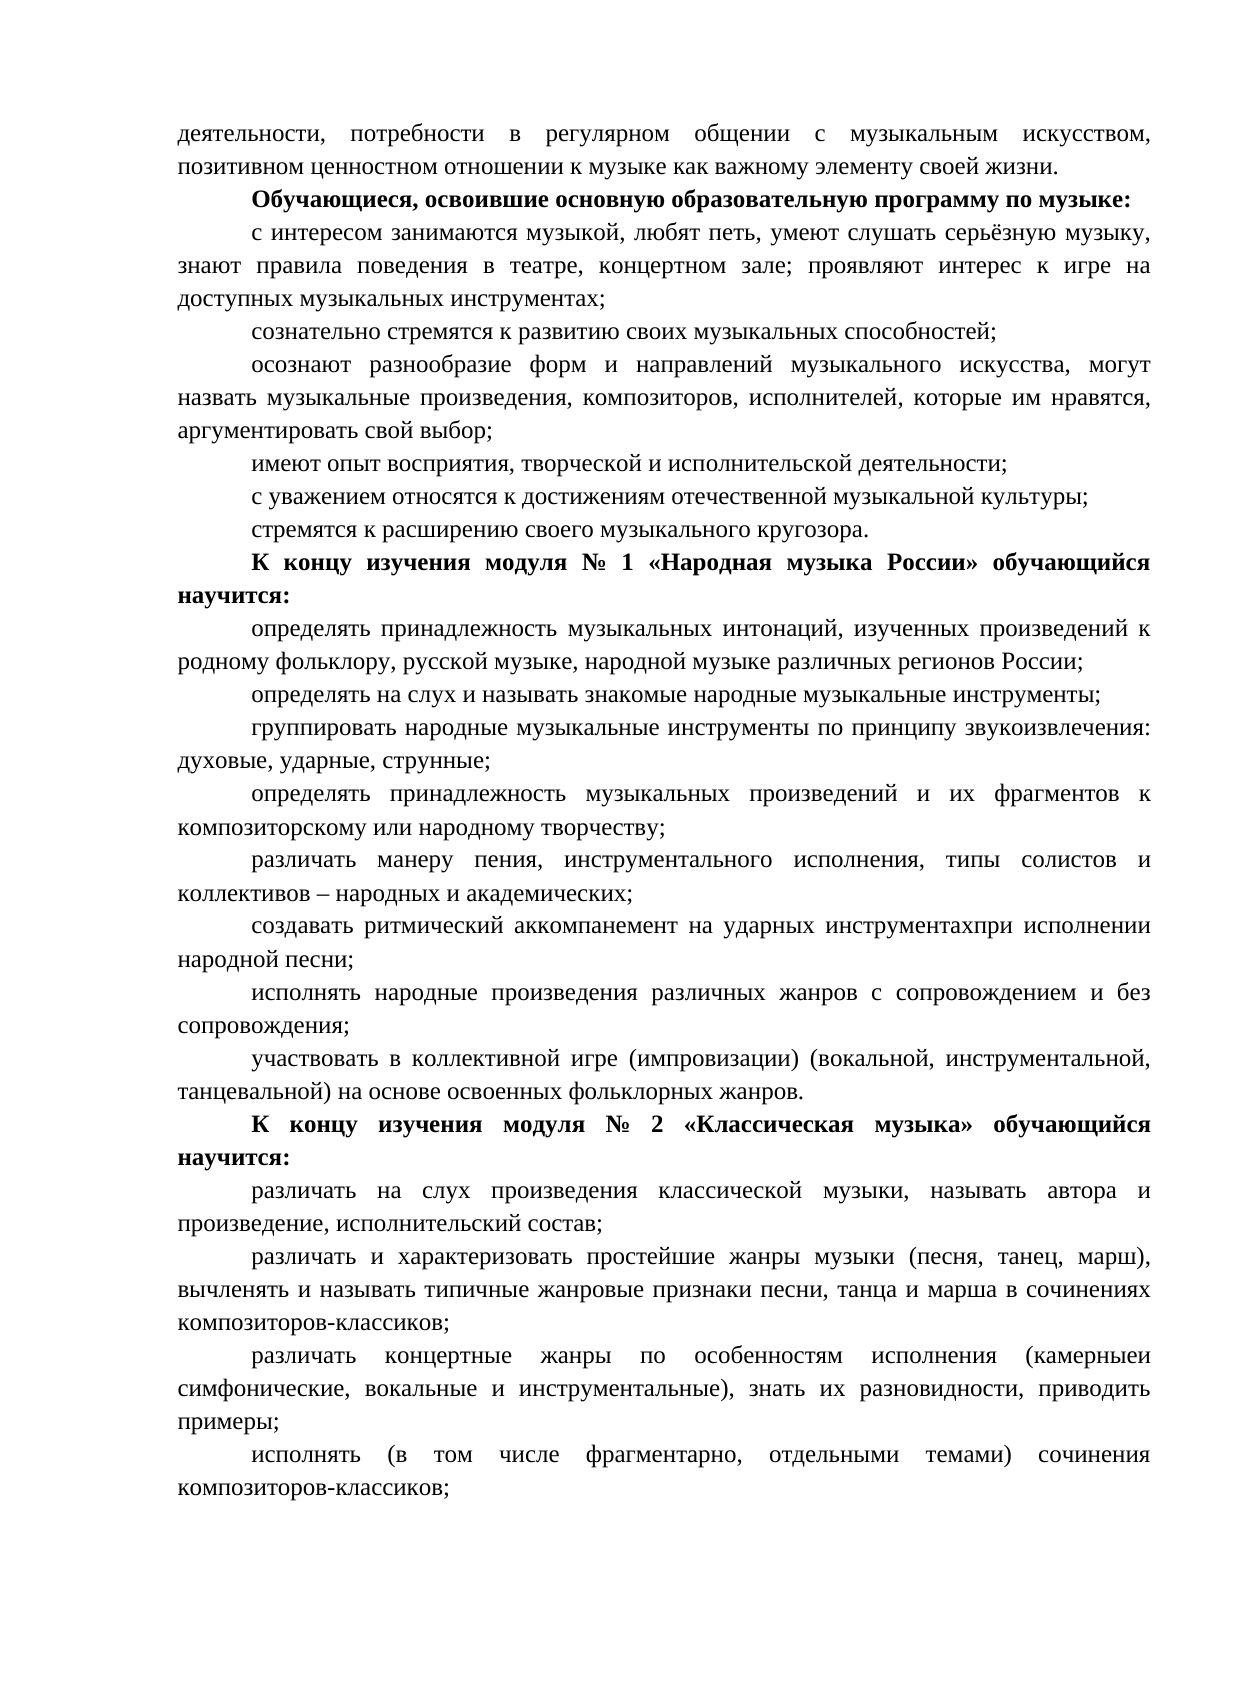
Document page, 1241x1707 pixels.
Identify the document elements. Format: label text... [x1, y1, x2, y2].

text с уважением относятся к достижениям отечественной музыкальной культуры; [177, 481, 1152, 510]
text исполнять народные произведения различных жанров с сопровождением и без сопровождения; [177, 977, 1152, 1038]
text имеют опыт восприятия, творческой и исполнительской деятельности; [177, 448, 1152, 477]
text сознательно стремятся к развитию своих музыкальных способностей; [177, 316, 1152, 345]
text К концу изучения модуля № 1 «Народная музыка России» обучающийся научится: [177, 547, 1152, 609]
text различать и характеризовать простейшие жанры музыки (песня, танец, марш), вычленять и называть типичные жанровые признаки песни, танца и марша в сочинениях композиторов-классиков; [177, 1241, 1152, 1336]
text исполнять (в том числе фрагментарно, отдельными темами) сочинения композиторов-классиков; [177, 1439, 1152, 1501]
text с интересом занимаются музыкой, любят петь, умеют слушать серьёзную музыку, знают правила поведения в театре, концертном зале; проявляют интерес к игре на доступных музыкальных инструментах; [177, 217, 1152, 312]
text определять на слух и называть знакомые народные музыкальные инструменты; [177, 679, 1152, 708]
text различать концертные жанры по особенностям исполнения (камерныеи симфонические, вокальные и инструментальные), знать их разновидности, приводить примеры; [177, 1340, 1152, 1435]
text различать на слух произведения классической музыки, называть автора и произведение, исполнительский состав; [177, 1175, 1152, 1237]
text создавать ритмический аккомпанемент на ударных инструментахпри исполнении народной песни; [177, 911, 1152, 972]
text группировать народные музыкальные инструменты по принципу звукоизвлечения: духовые, ударные, струнные; [177, 712, 1152, 774]
text стремятся к расширению своего музыкального кругозора. [177, 514, 1152, 543]
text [177, 118, 1152, 180]
text определять принадлежность музыкальных произведений и их фрагментов к композиторскому или народному творчеству; [177, 778, 1152, 840]
text участвовать в коллективной игре (импровизации) (вокальной, инструментальной, танцевальной) на основе освоенных фольклорных жанров. [177, 1043, 1152, 1104]
text К концу изучения модуля № 2 «Классическая музыка» обучающийся научится: [177, 1109, 1152, 1171]
text определять принадлежность музыкальных интонаций, изученных произведений к родному фольклору, русской музыке, народной музыке различных регионов России; [177, 613, 1152, 675]
text различать манеру пения, инструментального исполнения, типы солистов и коллективов – народных и академических; [177, 844, 1152, 906]
text Обучающиеся, освоившие основную образовательную программу по музыке: [177, 184, 1152, 213]
text осознают разнообразие форм и направлений музыкального искусства, могут назвать музыкальные произведения, композиторов, исполнителей, которые им нравятся, аргументировать свой выбор; [177, 349, 1152, 444]
